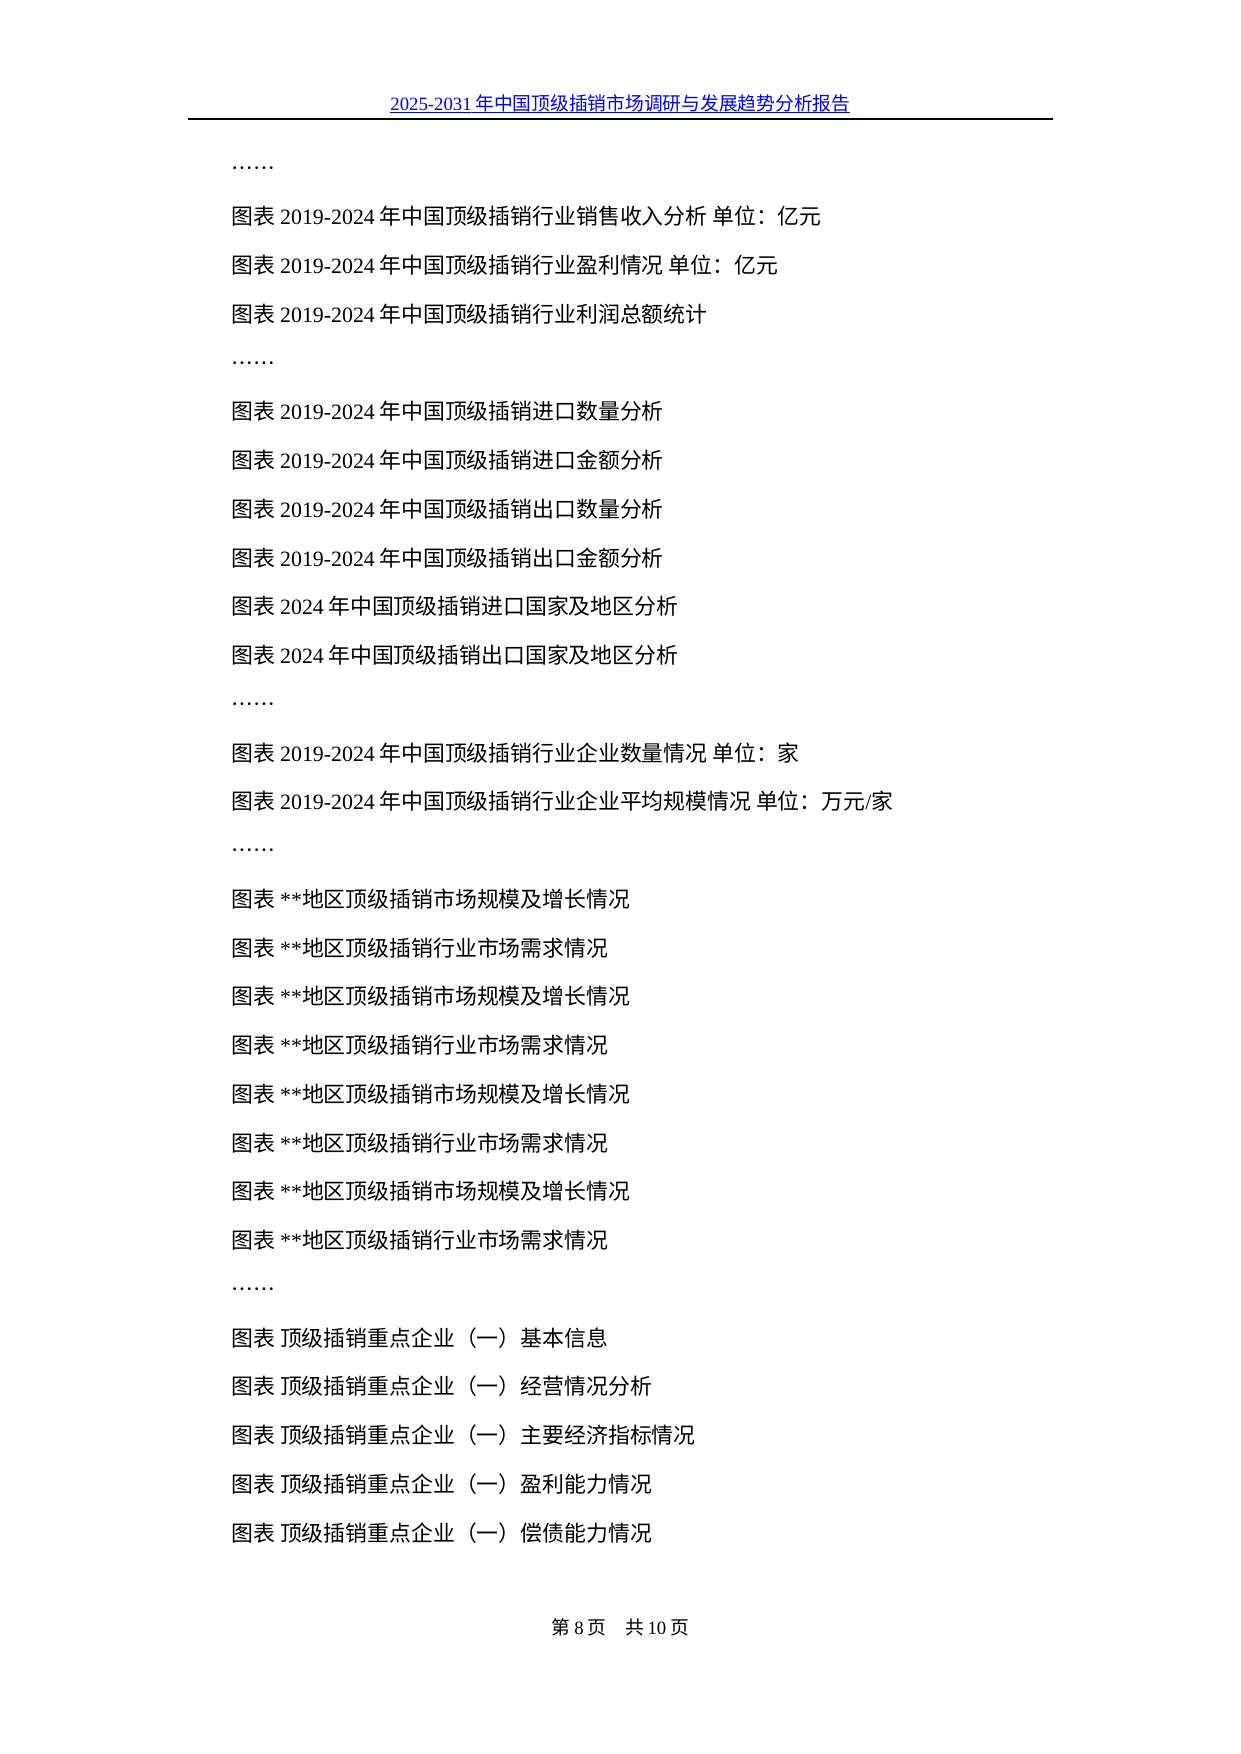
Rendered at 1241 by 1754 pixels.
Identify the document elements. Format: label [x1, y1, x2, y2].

text [187, 150, 1053, 1548]
